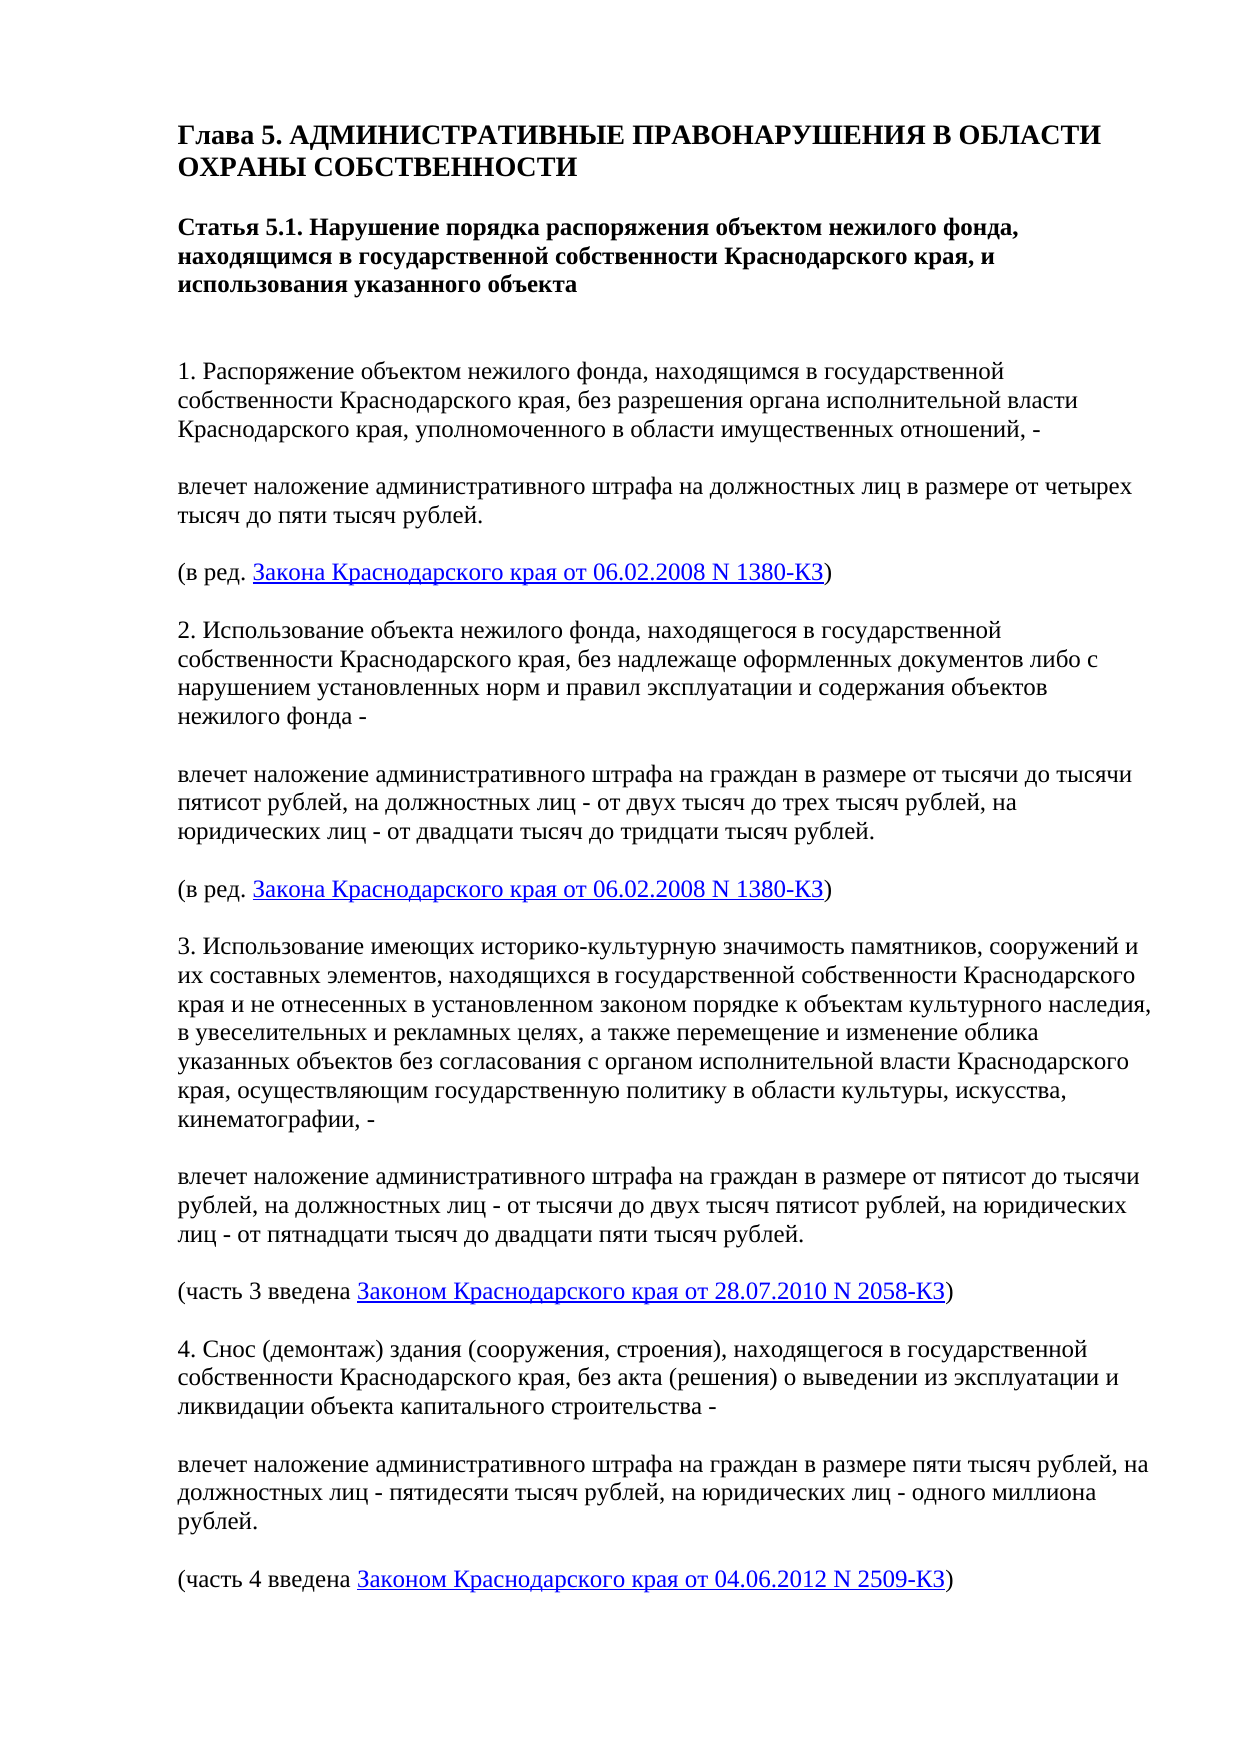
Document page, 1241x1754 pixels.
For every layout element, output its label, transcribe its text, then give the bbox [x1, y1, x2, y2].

text Статья 5.1. Нарушение порядка распоряжения объектом нежилого фонда, находящимся в государственной собственности Краснодарского края, и использования указанного объекта [177, 212, 1152, 298]
text Глава 5. АДМИНИСТРАТИВНЫЕ ПРАВОНАРУШЕНИЯ В ОБЛАСТИ ОХРАНЫ СОБСТВЕННОСТИ [177, 118, 1152, 183]
text 1. Распоряжение объектом нежилого фонда, находящимся в государственной собственности Краснодарского края, без разрешения органа исполнительной власти Краснодарского края, уполномоченного в области имущественных отношений, - влечет наложение административного штрафа на должностных лиц в размере от четырех тысяч до пяти тысяч рублей. (в ред. Закона Краснодарского края от 06.02.2008 N 1380-КЗ) 2. Использование объекта нежилого фонда, находящегося в государственной собственности Краснодарского края, без надлежаще оформленных документов либо с нарушением установленных норм и правил эксплуатации и содержания объектов нежилого фонда - влечет наложение административного штрафа на граждан в размере от тысячи до тысячи пятисот рублей, на должностных лиц - от двух тысяч до трех тысяч рублей, на юридических лиц - от двадцати тысяч до тридцати тысяч рублей. (в ред. Закона Краснодарского края от 06.02.2008 N 1380-КЗ) 3. Использование имеющих историко-культурную значимость памятников, сооружений и их составных элементов, находящихся в государственной собственности Краснодарского края и не отнесенных в установленном законом порядке к объектам культурного наследия, в увеселительных и рекламных целях, а также перемещение и изменение облика указанных объектов без согласования с органом исполнительной власти Краснодарского края, осуществляющим государственную политику в области культуры, искусства, кинематографии, - влечет наложение административного штрафа на граждан в размере от пятисот до тысячи рублей, на должностных лиц - от тысячи до двух тысяч пятисот рублей, на юридических лиц - от пятнадцати тысяч до двадцати пяти тысяч рублей. (часть 3 введена Законом Краснодарского края от 28.07.2010 N 2058-КЗ) 4. Снос (демонтаж) здания (сооружения, строения), находящегося в государственной собственности Краснодарского края, без акта (решения) о выведении из эксплуатации и ликвидации объекта капитального строительства - влечет наложение административного штрафа на граждан в размере пяти тысяч рублей, на должностных лиц - пятидесяти тысяч рублей, на юридических лиц - одного миллиона рублей. (часть 4 введена Законом Краснодарского края от 04.06.2012 N 2509-КЗ) [177, 327, 1152, 1621]
